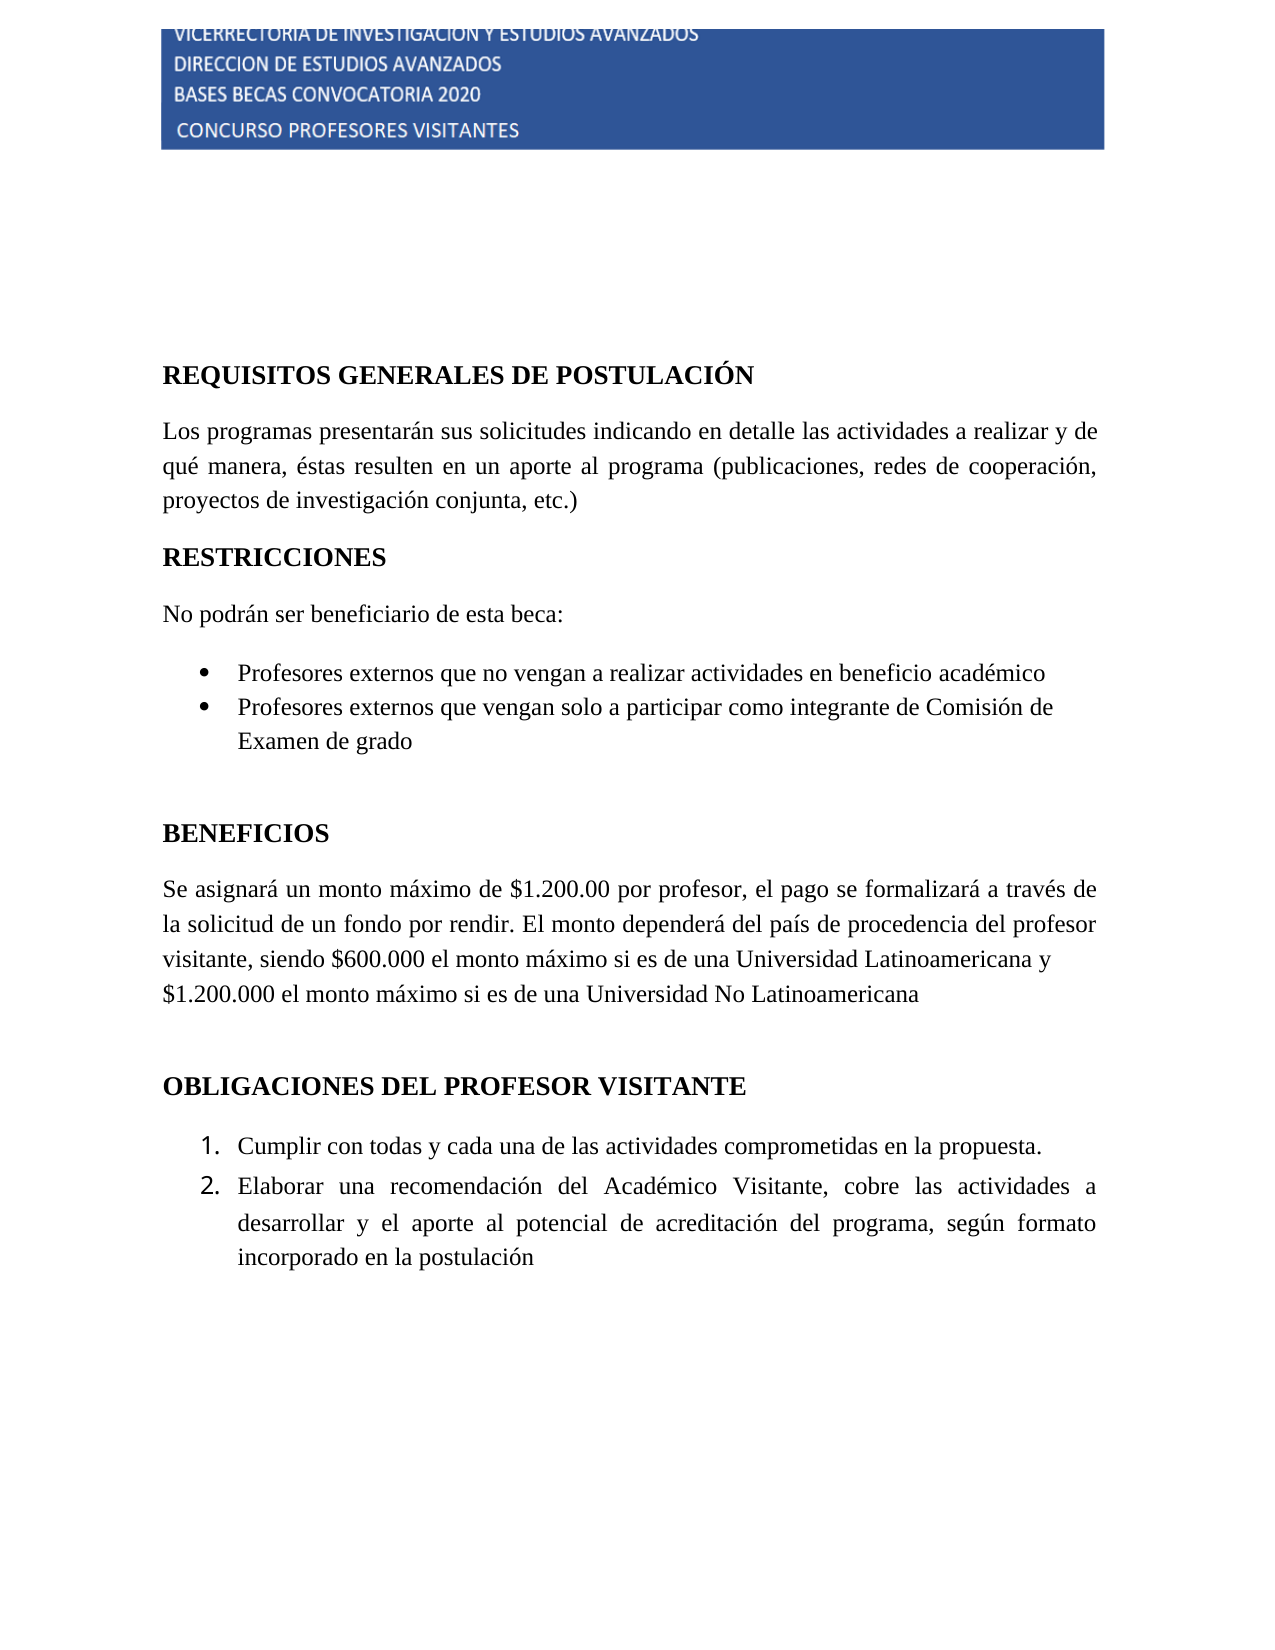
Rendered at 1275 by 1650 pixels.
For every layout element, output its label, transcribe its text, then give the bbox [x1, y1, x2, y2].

text Los programas presentarán sus solicitudes indicando en detalle las actividades a realizar y de qué manera, éstas resulten en un aporte al programa (publicaciones, redes de cooperación, proyectos de investigación conjunta, etc.) [162, 416, 1099, 514]
subtitle BENEFICIOS [162, 817, 1110, 848]
subtitle REQUISITOS GENERALES DE POSTULACIÓN [162, 359, 1110, 390]
text No podrán ser beneficiario de esta beca: [162, 599, 1110, 628]
subtitle RESTRICCIONES [162, 542, 1110, 573]
list Elaborar una recomendación del Académico Visitante, cobre las actividades a desarrollar y el aporte al potencial de acreditación del programa, según formato incorporado en la postulación [200, 1168, 1097, 1271]
list Profesores externos que vengan solo a participar como integrante de Comisión de Examen de grado [200, 692, 1053, 755]
text $1.200.000 el monto máximo si es de una Universidad No Latinoamericana [162, 979, 1110, 1007]
picture [152, 29, 1110, 160]
list Profesores externos que no vengan a realizar actividades en beneficio académico [200, 658, 1110, 687]
list Cumplir con todas y cada una de las actividades comprometidas en la propuesta. [200, 1128, 1110, 1162]
subtitle OBLIGACIONES DEL PROFESOR VISITANTE [162, 1070, 1110, 1101]
text Se asignará un monto máximo de $1.200.00 por profesor, el pago se formalizará a través de la solicitud de un fondo por rendir. El monto dependerá del país de procedencia del profesor visitante, siendo $600.000 el monto máximo si es de una Universidad Latinoamericana y [162, 874, 1098, 973]
